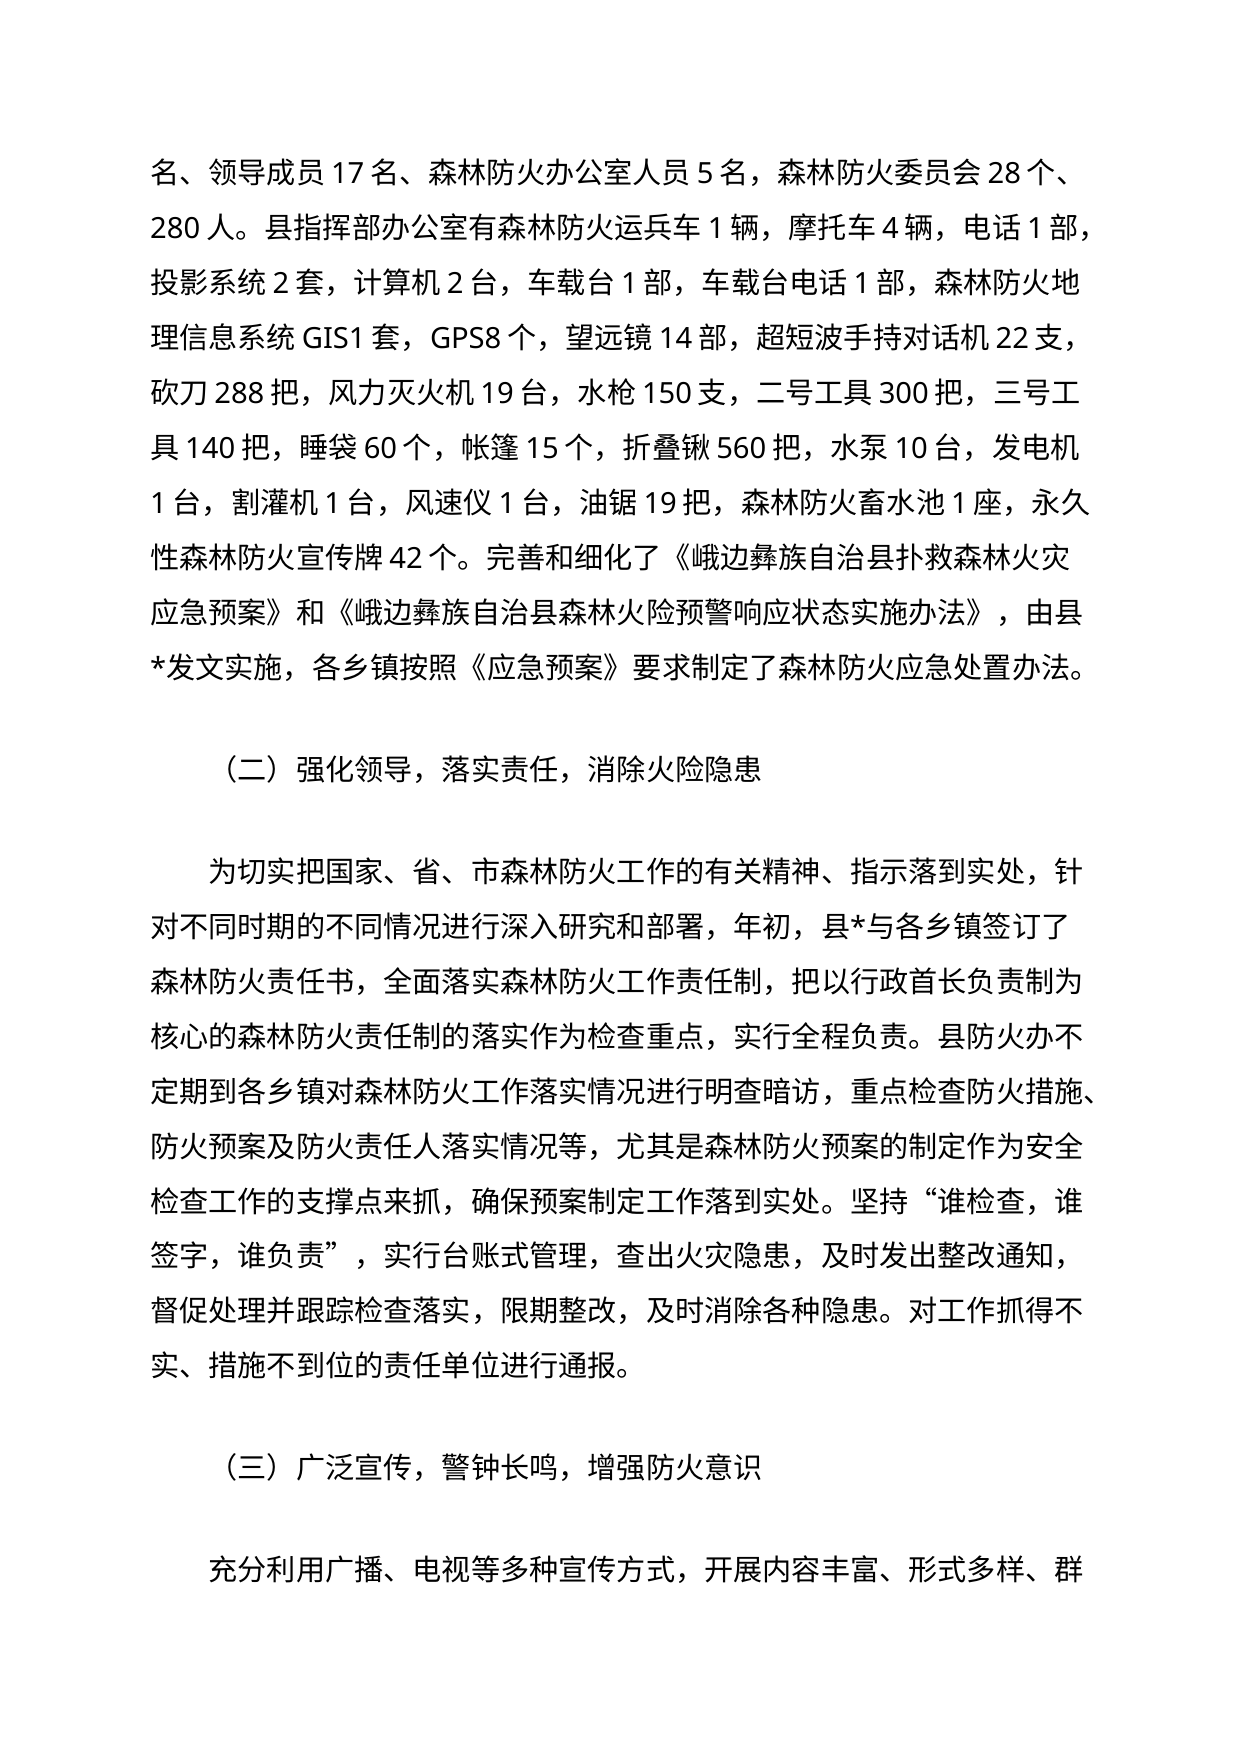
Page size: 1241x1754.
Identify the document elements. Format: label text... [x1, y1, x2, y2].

text （二）强化领导，落实责任，消除火险隐患 [150, 747, 1090, 789]
text 为切实把国家、省、市森林防火工作的有关精神、指示落到实处，针对不同时期的不同情况进行深入研究和部署，年初，县*与各乡镇签订了森林防火责任书，全面落实森林防火工作责任制，把以行政首长负责制为核心的森林防火责任制的落实作为检查重点，实行全程负责。县防火办不定期到各乡镇对森林防火工作落实情况进行明查暗访，重点检查防火措施、防火预案及防火责任人落实情况等，尤其是森林防火预案的制定作为安全检查工作的支撑点来抓，确保预案制定工作落到实处。坚持“谁检查，谁签字，谁负责”，实行台账式管理，查出火灾隐患，及时发出整改通知，督促处理并跟踪检查落实，限期整改，及时消除各种隐患。对工作抓得不实、措施不到位的责任单位进行通报。 [150, 849, 1090, 1385]
text （三）广泛宣传，警钟长鸣，增强防火意识 [150, 1444, 1090, 1487]
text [150, 150, 1090, 687]
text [150, 1546, 1090, 1589]
